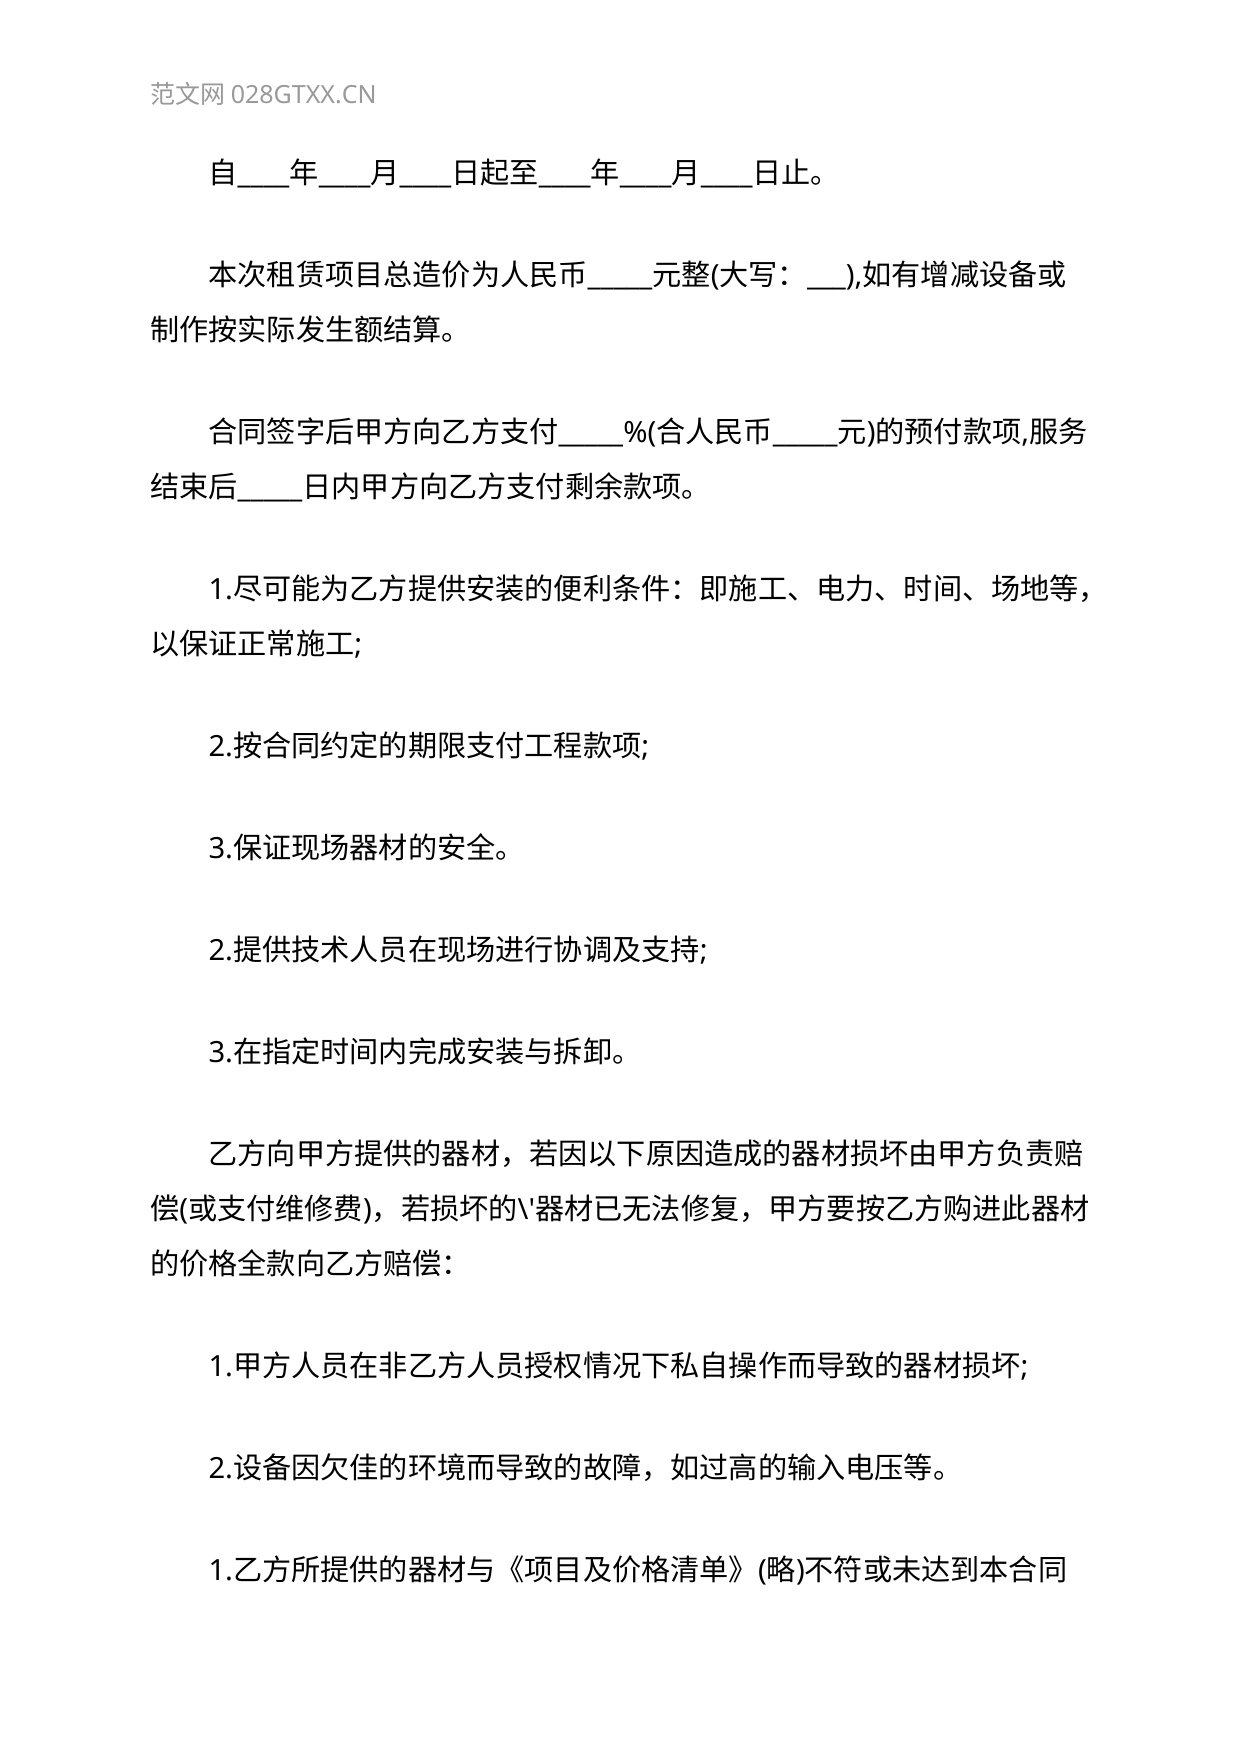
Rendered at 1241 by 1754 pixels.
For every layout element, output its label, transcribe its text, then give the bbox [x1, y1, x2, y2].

text 3.保证现场器材的安全。 [150, 825, 1090, 867]
text 2.设备因欠佳的环境而导致的故障，如过高的输入电压等。 [150, 1444, 1090, 1487]
text 2.提供技术人员在现场进行协调及支持; [150, 927, 1090, 969]
text 本次租赁项目总造价为人民币_____元整(大写：___),如有增减设备或制作按实际发生额结算。 [150, 252, 1090, 349]
text 1.甲方人员在非乙方人员授权情况下私自操作而导致的器材损坏; [150, 1342, 1090, 1385]
text 自____年____月____日起至____年____月____日止。 [150, 150, 1090, 192]
text 1.尽可能为乙方提供安装的便利条件：即施工、电力、时间、场地等，以保证正常施工; [150, 566, 1090, 663]
text 合同签字后甲方向乙方支付_____%(合人民币_____元)的预付款项,服务结束后_____日内甲方向乙方支付剩余款项。 [150, 409, 1090, 506]
text 2.按合同约定的期限支付工程款项; [150, 723, 1090, 765]
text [150, 1546, 1090, 1589]
text 3.在指定时间内完成安装与拆卸。 [150, 1029, 1090, 1071]
text 乙方向甲方提供的器材，若因以下原因造成的器材损坏由甲方负责赔偿(或支付维修费)，若损坏的\'器材已无法修复，甲方要按乙方购进此器材的价格全款向乙方赔偿： [150, 1131, 1090, 1283]
